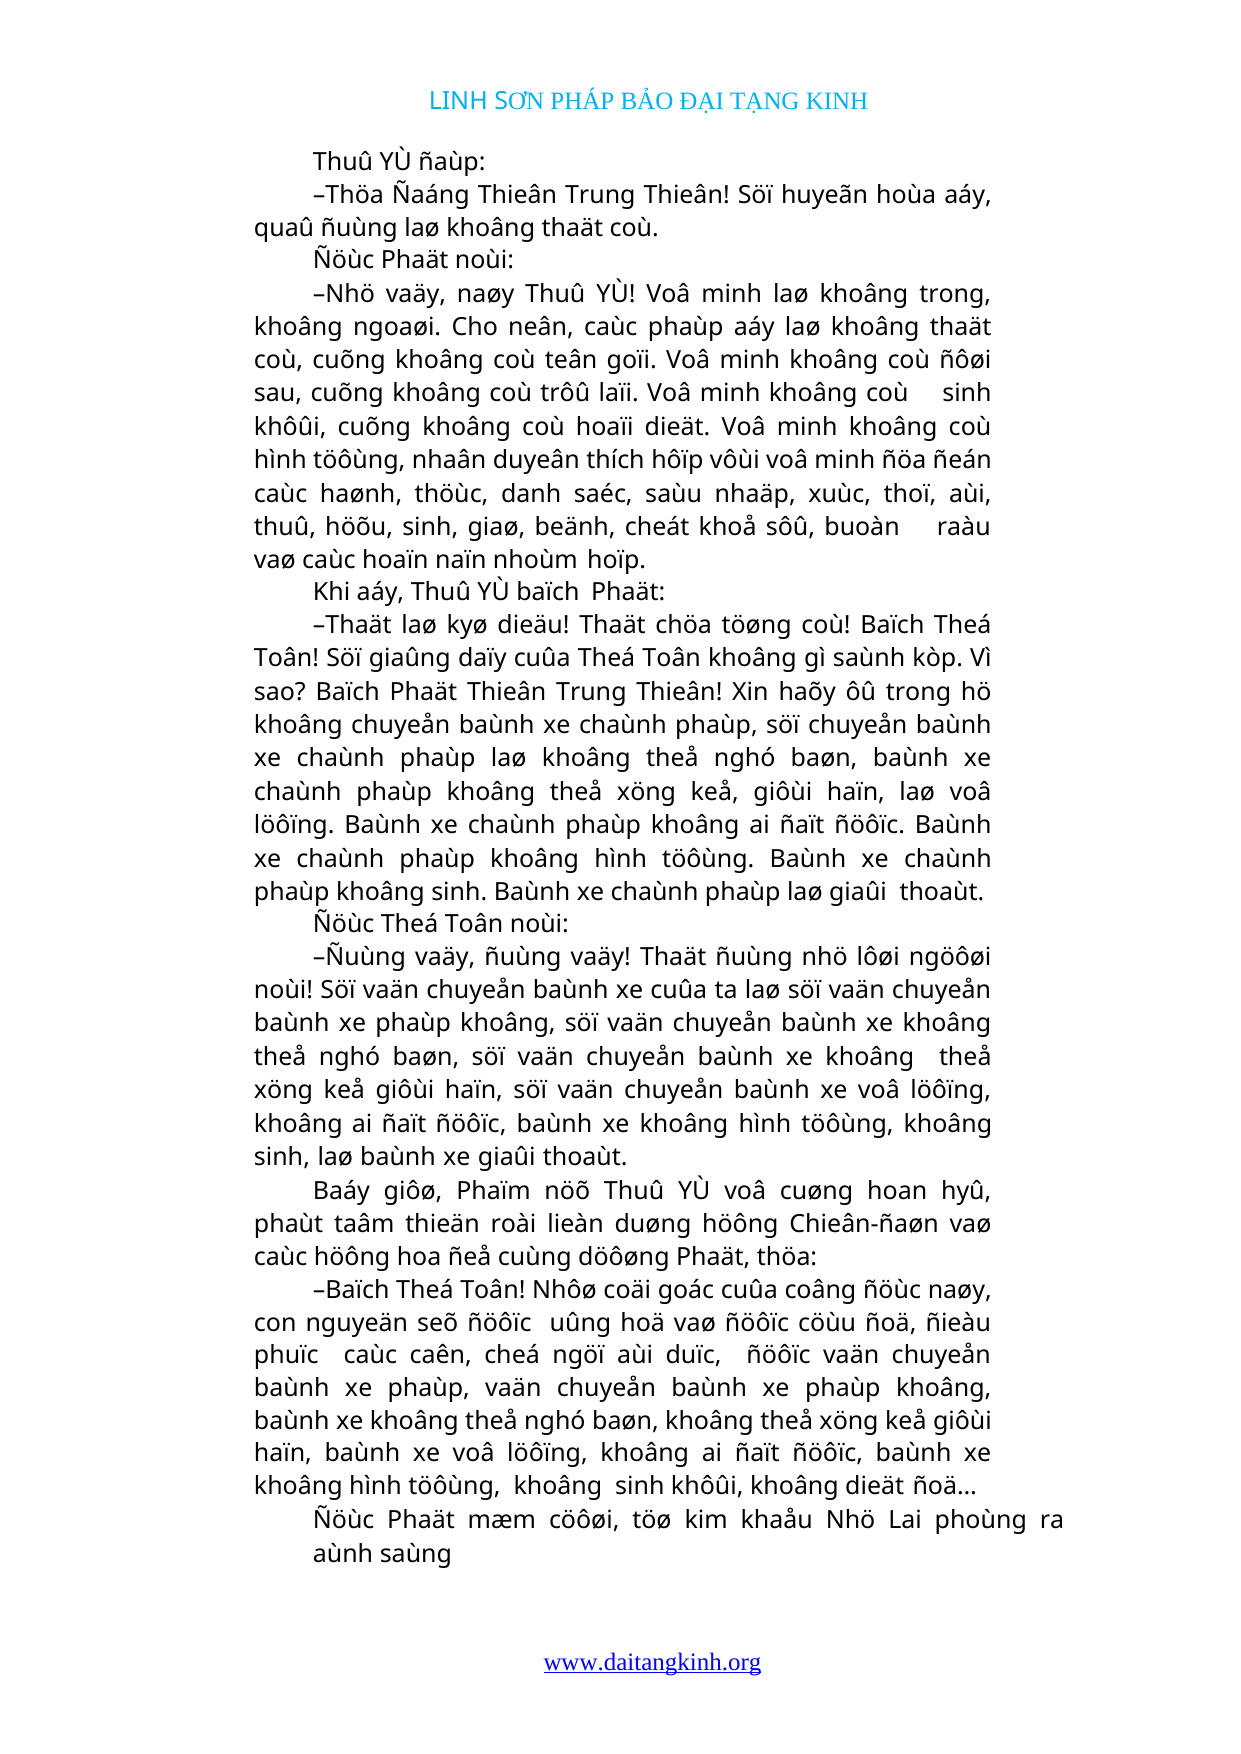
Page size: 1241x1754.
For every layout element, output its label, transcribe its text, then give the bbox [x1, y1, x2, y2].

text Khi aáy, Thuû YÙ baïch Phaät: [313, 576, 1065, 607]
text –Thaät laø kyø dieäu! Thaät chöa töøng coù! Baïch Theá Toân! Söï giaûng daïy cuûa Theá Toân khoâng gì saùnh kòp. Vì sao? Baïch Phaät Thieân Trung Thieân! Xin haõy ôû trong hö khoâng chuyeån baùnh xe chaùnh phaùp, söï chuyeån baùnh xe chaùnh phaùp laø khoâng theå nghó baøn, baùnh xe chaùnh phaùp khoâng theå xöng keå, giôùi haïn, laø voâ löôïng. Baùnh xe chaùnh phaùp khoâng ai ñaït ñöôïc. Baùnh xe chaùnh phaùp khoâng hình töôùng. Baùnh xe chaùnh phaùp khoâng sinh. Baùnh xe chaùnh phaùp laø giaûi thoaùt. [254, 607, 992, 908]
text –Nhö vaäy, naøy Thuû YÙ! Voâ minh laø khoâng trong, khoâng ngoaøi. Cho neân, caùc phaùp aáy laø khoâng thaät coù, cuõng khoâng coù teân goïi. Voâ minh khoâng coù ñôøi sau, cuõng khoâng coù trôû laïi. Voâ minh khoâng coù sinh khôûi, cuõng khoâng coù hoaïi dieät. Voâ minh khoâng coù hình töôùng, nhaân duyeân thích hôïp vôùi voâ minh ñöa ñeán caùc haønh, thöùc, danh saéc, saùu nhaäp, xuùc, thoï, aùi, thuû, höõu, sinh, giaø, beänh, cheát khoå sôû, buoàn raàu vaø caùc hoaïn naïn nhoùm hoïp. [254, 275, 992, 576]
text Ñöùc Phaät noùi: [313, 244, 1065, 275]
text –Baïch Theá Toân! Nhôø coäi goác cuûa coâng ñöùc naøy, con nguyeän seõ ñöôïc uûng hoä vaø ñöôïc cöùu ñoä, ñieàu phuïc caùc caên, cheá ngöï aùi duïc, ñöôïc vaän chuyeån baùnh xe phaùp, vaän chuyeån baùnh xe phaùp khoâng, baùnh xe khoâng theå nghó baøn, khoâng theå xöng keå giôùi haïn, baùnh xe voâ löôïng, khoâng ai ñaït ñöôïc, baùnh xe khoâng hình töôùng, khoâng sinh khôûi, khoâng dieät ñoä… [254, 1273, 992, 1502]
text –Ñuùng vaäy, ñuùng vaäy! Thaät ñuùng nhö lôøi ngöôøi noùi! Söï vaän chuyeån baùnh xe cuûa ta laø söï vaän chuyeån baùnh xe phaùp khoâng, söï vaän chuyeån baùnh xe khoâng theå nghó baøn, söï vaän chuyeån baùnh xe khoâng theå xöng keå giôùi haïn, söï vaän chuyeån baùnh xe voâ löôïng, khoâng ai ñaït ñöôïc, baùnh xe khoâng hình töôùng, khoâng sinh, laø baùnh xe giaûi thoaùt. [254, 939, 992, 1173]
text www.daitangkinh.org [343, 1647, 961, 1675]
text Baáy giôø, Phaïm nöõ Thuû YÙ voâ cuøng hoan hyû, phaùt taâm thieän roài lieàn duøng höông Chieân-ñaøn vaø caùc höông hoa ñeå cuùng döôøng Phaät, thöa: [254, 1173, 992, 1273]
text Thuû YÙ ñaùp: [313, 145, 1065, 177]
text Ñöùc Phaät mæm cöôøi, töø kim khaåu Nhö Lai phoùng ra aùnh saùng [313, 1502, 1065, 1570]
text Ñöùc Theá Toân noùi: [313, 908, 1065, 938]
text –Thöa Ñaáng Thieân Trung Thieân! Söï huyeãn hoùa aáy, quaû ñuùng laø khoâng thaät coù. [254, 177, 992, 244]
